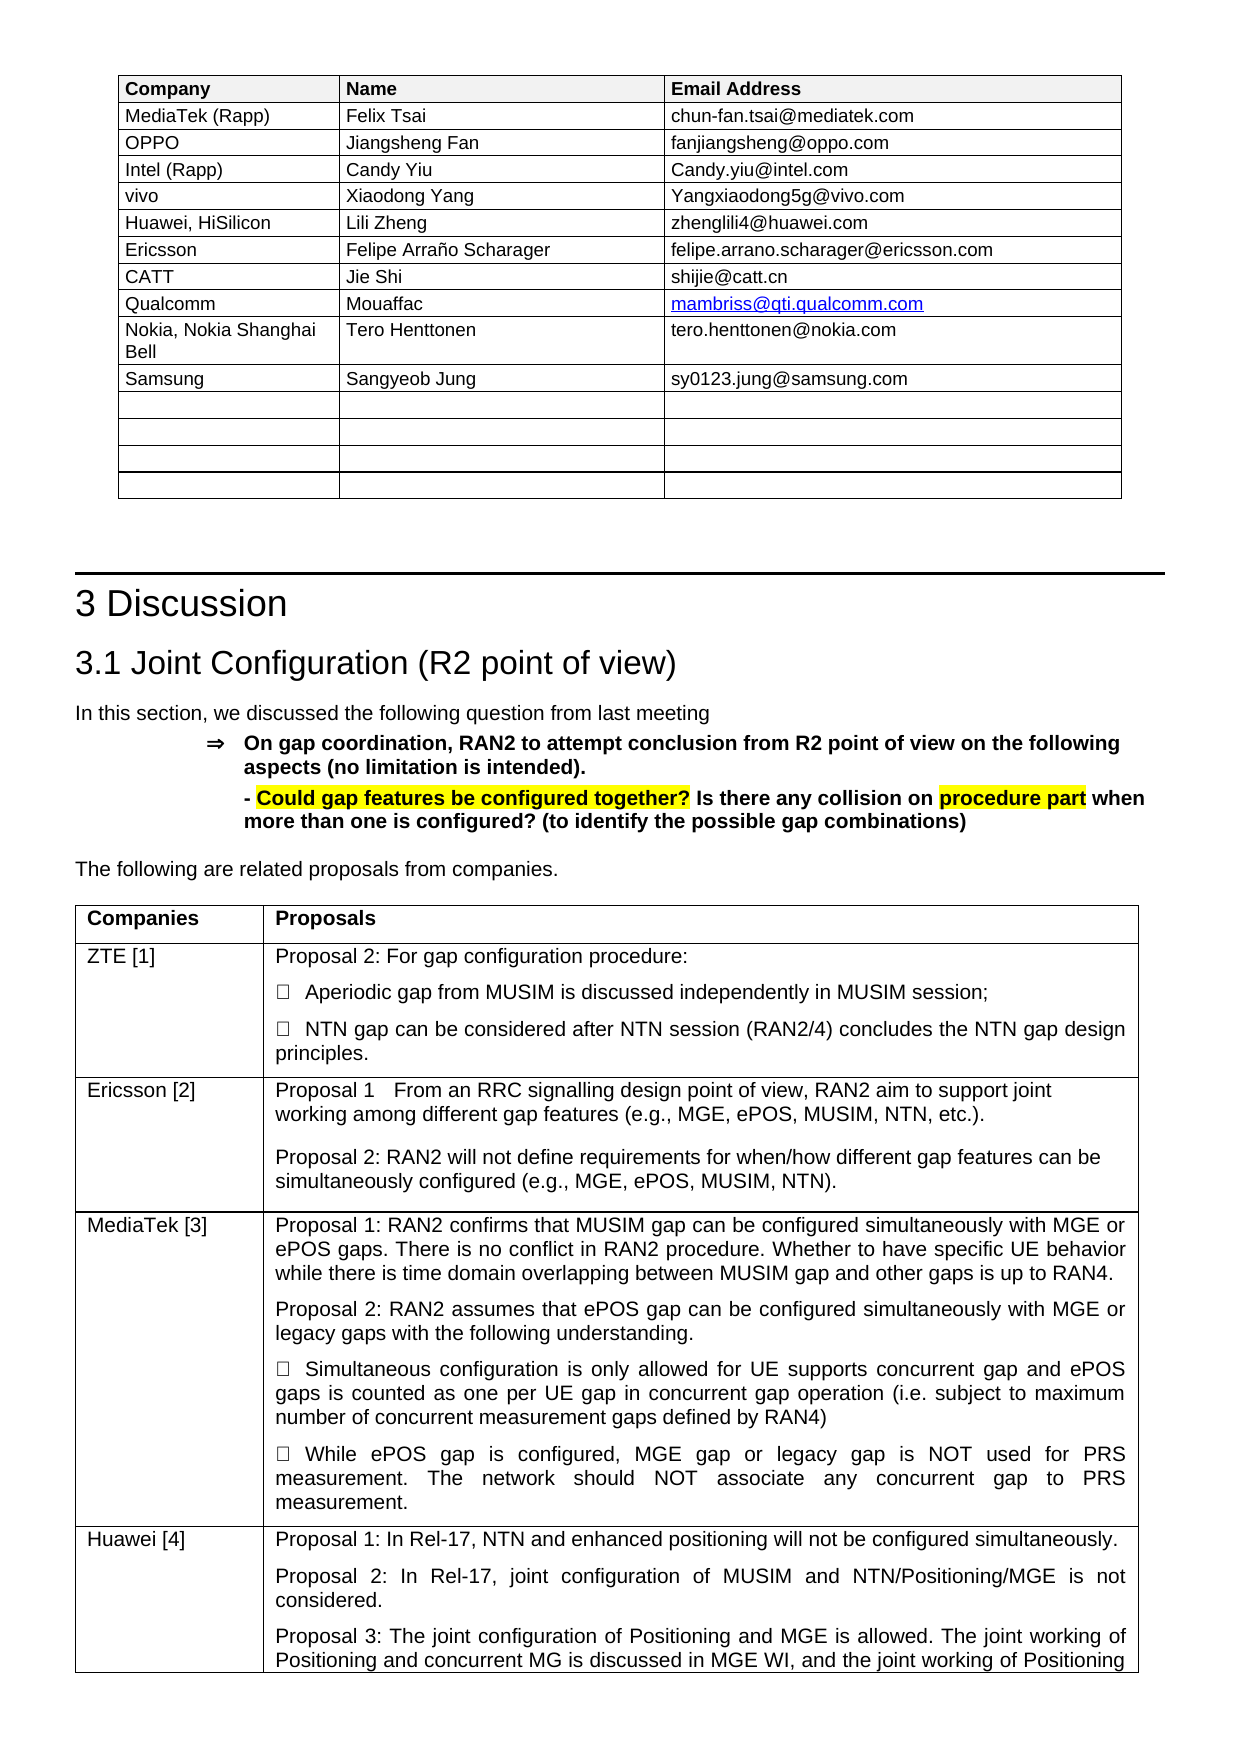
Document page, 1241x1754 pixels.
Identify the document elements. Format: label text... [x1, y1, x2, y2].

table_cell Proposal 1 From an RRC signalling design point of view, RAN2 aim to support joint working among different gap features (e.g., MGE, ePOS, MUSIM, NTN, etc.). Proposal 2: RAN2 will not define requirements for when/how different gap features can be simultaneously configured (e.g., MGE, ePOS, MUSIM, NTN). [264, 1078, 1138, 1211]
table_cell Samsung [119, 365, 339, 391]
table_header Email Address [665, 76, 1121, 102]
table_cell Candy Yiu [340, 156, 664, 182]
table_cell [119, 419, 339, 444]
table_cell Ericsson [2] [76, 1078, 263, 1211]
text In this section, we discussed the following question from last meeting [75, 701, 1165, 724]
table_cell zhenglili4@huawei.com [665, 210, 1121, 236]
table_cell Ericsson [119, 237, 339, 262]
table_cell [119, 392, 339, 418]
table_cell Jie Shi [340, 264, 664, 289]
table_cell Candy.yiu@intel.com [665, 156, 1121, 182]
table_header Proposals [264, 906, 1138, 943]
table_cell sy0123.jung@samsung.com [665, 365, 1121, 391]
table_cell Nokia, Nokia Shanghai Bell [119, 317, 339, 364]
table_cell Intel (Rapp) [119, 156, 339, 182]
subtitle 3.1 Joint Configuration (R2 point of view) [75, 643, 1165, 682]
table_cell Qualcomm [119, 290, 339, 316]
table_cell [665, 446, 1121, 471]
table_cell Tero Henttonen [340, 317, 664, 364]
table_cell OPPO [119, 130, 339, 155]
text - Could gap features be configured together? Is there any collision on procedure part when more than one is configured? (to identify the possible gap combinations) [244, 785, 1165, 833]
table_header Companies [76, 906, 263, 943]
table_header Name [340, 76, 664, 102]
table_cell [119, 473, 339, 498]
table_cell [340, 473, 664, 498]
table_cell vivo [119, 183, 339, 209]
table_cell felipe.arrano.scharager@ericsson.com [665, 237, 1121, 262]
table_cell CATT [119, 264, 339, 289]
list On gap coordination, RAN2 to attempt conclusion from R2 point of view on the following aspects (no limitation is intended). [206, 731, 1165, 779]
table_cell Proposal 1: RAN2 confirms that MUSIM gap can be configured simultaneously with MGE or ePOS gaps. There is no conflict in RAN2 procedure. Whether to have specific UE behavior while there is time domain overlapping between MUSIM gap and other gaps is up to RAN4. Proposal 2: RAN2 assumes that ePOS gap can be configured simultaneously with MGE or legacy gaps with the following understanding.  Simultaneous configuration is only allowed for UE supports concurrent gap and ePOS gaps is counted as one per UE gap in concurrent gap operation (i.e. subject to maximum number of concurrent measurement gaps defined by RAN4)  While ePOS gap is configured, MGE gap or legacy gap is NOT used for PRS measurement. The network should NOT associate any concurrent gap to PRS measurement. [264, 1213, 1138, 1526]
table_cell Felix Tsai [340, 103, 664, 128]
table_cell Proposal 2: For gap configuration procedure:  Aperiodic gap from MUSIM is discussed independently in MUSIM session;  NTN gap can be considered after NTN session (RAN2/4) concludes the NTN gap design principles. [264, 944, 1138, 1077]
table_cell chun-fan.tsai@mediatek.com [665, 103, 1121, 128]
table_cell MediaTek [3] [76, 1213, 263, 1526]
table_cell Yangxiaodong5g@vivo.com [665, 183, 1121, 209]
table_header Company [119, 76, 339, 102]
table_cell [264, 1527, 1138, 1672]
subtitle 3 Discussion [75, 575, 1165, 624]
table_cell mambriss@qti.qualcomm.com [665, 290, 1121, 316]
table_cell [665, 419, 1121, 444]
text The following are related proposals from companies. [75, 857, 1165, 881]
table_cell [340, 392, 664, 418]
table_cell [119, 446, 339, 471]
table_cell Sangyeob Jung [340, 365, 664, 391]
table_cell ZTE [1] [76, 944, 263, 1077]
table_cell MediaTek (Rapp) [119, 103, 339, 128]
table_cell Lili Zheng [340, 210, 664, 236]
table_cell [665, 392, 1121, 418]
table_cell [340, 446, 664, 471]
table_cell Jiangsheng Fan [340, 130, 664, 155]
table_cell Mouaffac [340, 290, 664, 316]
table_cell shijie@catt.cn [665, 264, 1121, 289]
table_cell [340, 419, 664, 444]
table_cell [665, 473, 1121, 498]
table_cell fanjiangsheng@oppo.com [665, 130, 1121, 155]
table_cell Huawei [4] [76, 1527, 263, 1672]
table_cell Felipe Arraño Scharager [340, 237, 664, 262]
table_cell tero.henttonen@nokia.com [665, 317, 1121, 364]
table_cell Huawei, HiSilicon [119, 210, 339, 236]
table_cell Xiaodong Yang [340, 183, 664, 209]
